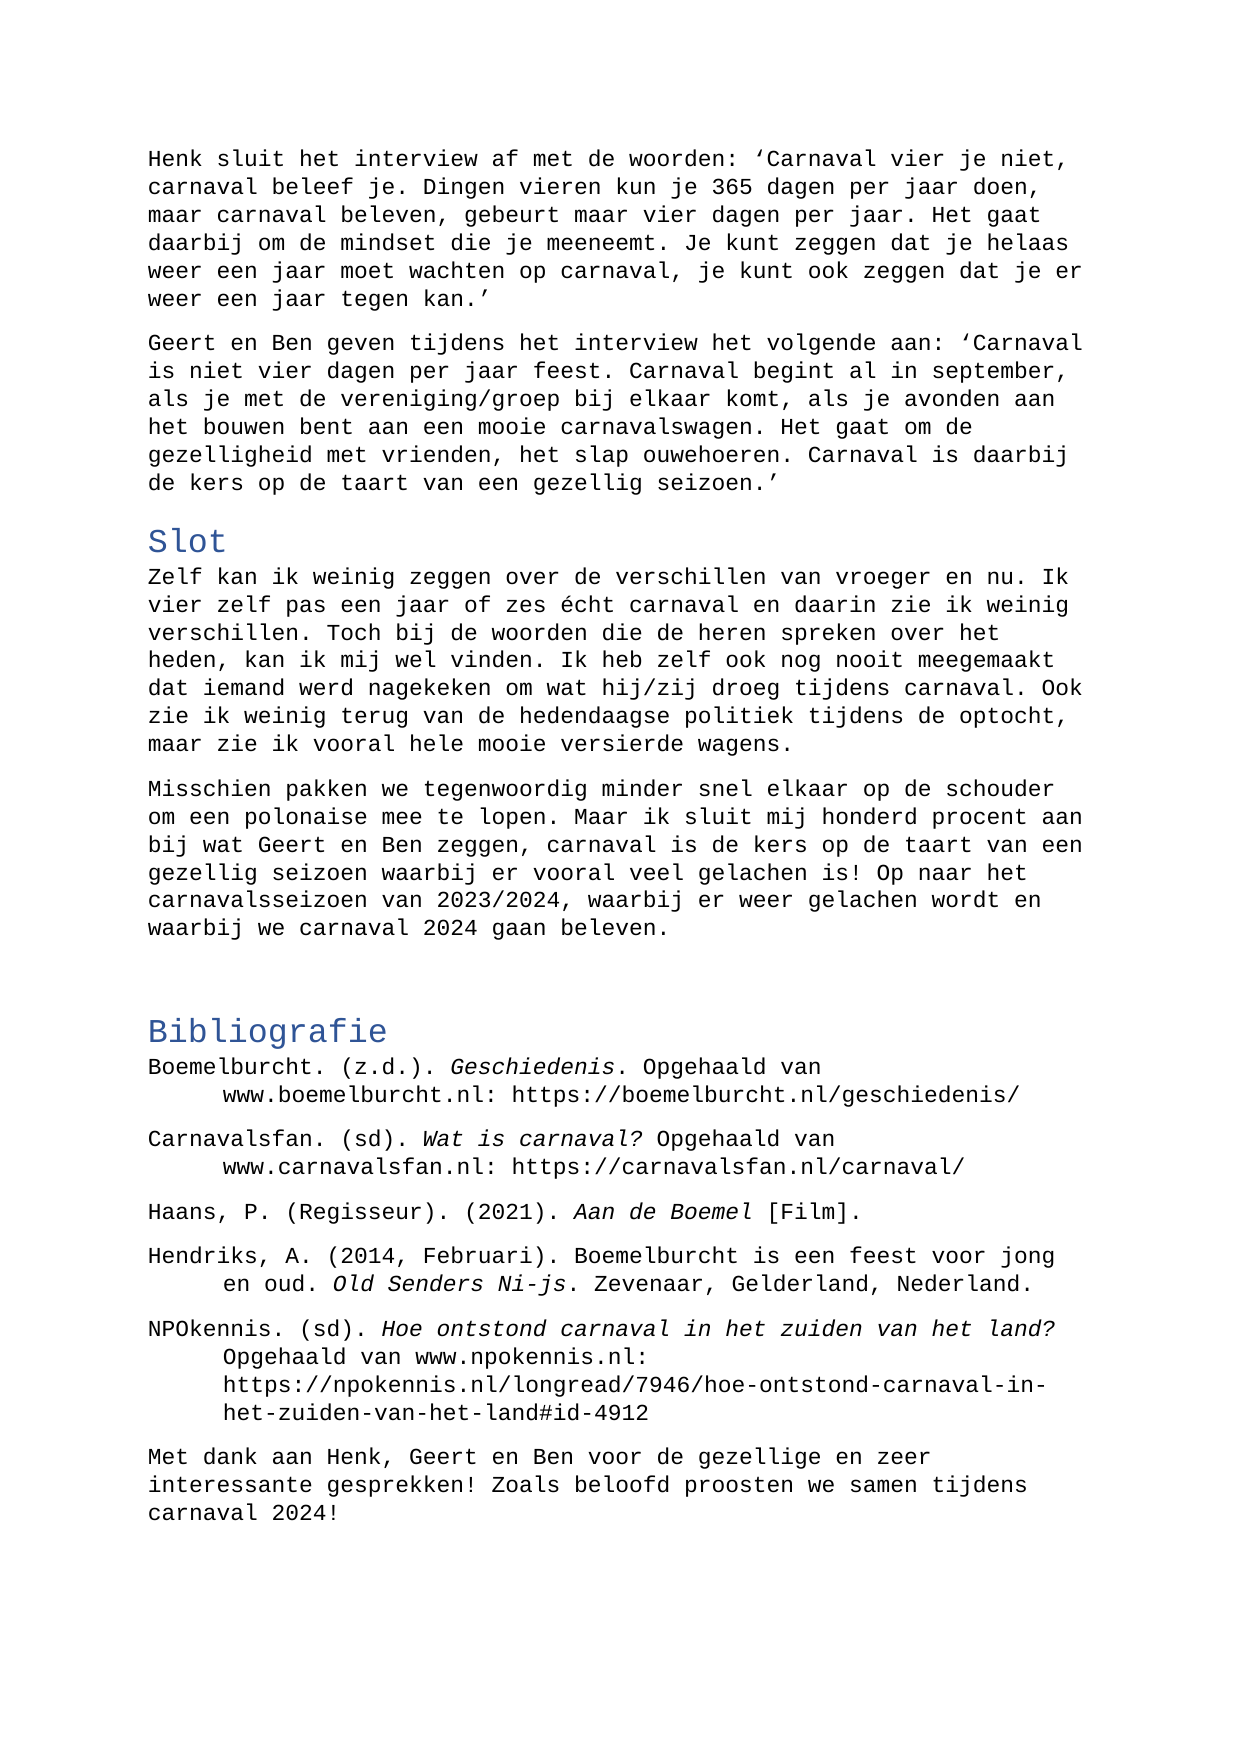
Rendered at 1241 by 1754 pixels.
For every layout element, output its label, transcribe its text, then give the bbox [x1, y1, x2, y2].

subtitle Slot [148, 524, 1093, 562]
text Henk sluit het interview af met de woorden: ‘Carnaval vier je niet, carnaval beleef je. Dingen vieren kun je 365 dagen per jaar doen, maar carnaval beleven, gebeurt maar vier dagen per jaar. Het gaat daarbij om de mindset die je meeneemt. Je kunt zeggen dat je helaas weer een jaar moet wachten op carnaval, je kunt ook zeggen dat je er weer een jaar tegen kan.’ [148, 148, 1093, 313]
text Zelf kan ik weinig zeggen over de verschillen van vroeger en nu. Ik vier zelf pas een jaar of zes écht carnaval en daarin zie ik weinig verschillen. Toch bij de woorden die de heren spreken over het heden, kan ik mij wel vinden. Ik heb zelf ook nog nooit meegemaakt dat iemand werd nagekeken om wat hij/zij droeg tijdens carnaval. Ook zie ik weinig terug van de hedendaagse politiek tijdens de optocht, maar zie ik vooral hele mooie versierde wagens. [148, 565, 1093, 758]
text Met dank aan Henk, Geert en Ben voor de gezellige en zeer interessante gesprekken! Zoals beloofd proosten we samen tijdens carnaval 2024! [148, 1446, 1093, 1527]
text Misschien pakken we tegenwoordig minder snel elkaar op de schouder om een polonaise mee te lopen. Maar ik sluit mij honderd procent aan bij wat Geert en Ben zeggen, carnaval is de kers op de taart van een gezellig seizoen waarbij er vooral veel gelachen is! Op naar het carnavalsseizoen van 2023/2024, waarbij er weer gelachen wordt en waarbij we carnaval 2024 gaan beleven. [148, 777, 1093, 943]
text Geert en Ben geven tijdens het interview het volgende aan: ‘Carnaval is niet vier dagen per jaar feest. Carnaval begint al in september, als je met de vereniging/groep bij elkaar komt, als je avonden aan het bouwen bent aan een mooie carnavalswagen. Het gaat om de gezelligheid met vrienden, het slap ouwehoeren. Carnaval is daarbij de kers op de taart van een gezellig seizoen.’ [148, 332, 1093, 497]
